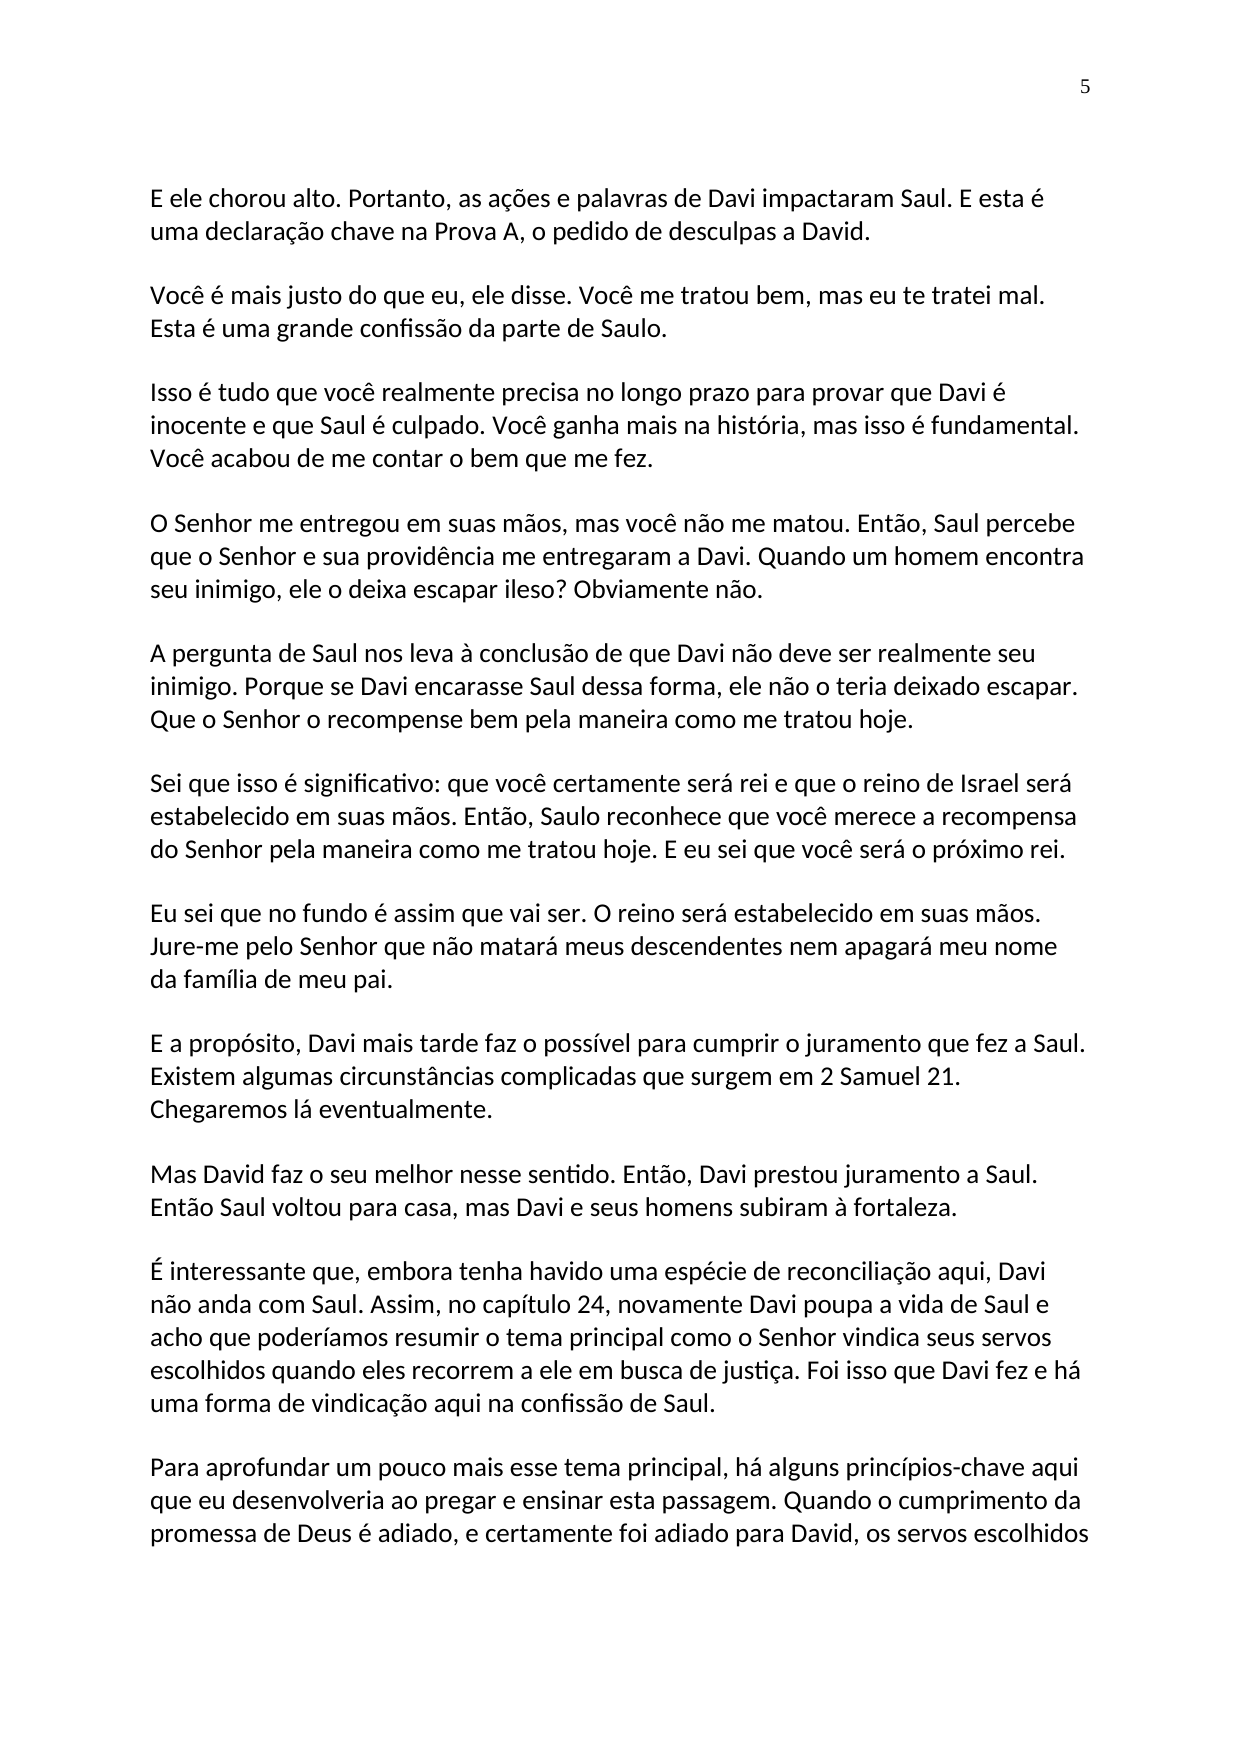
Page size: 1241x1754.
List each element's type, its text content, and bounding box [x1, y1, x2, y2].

text É interessante que, embora tenha havido uma espécie de reconciliação aqui, Davi não anda com Saul. Assim, no capítulo 24, novamente Davi poupa a vida de Saul e acho que poderíamos resumir o tema principal como o Senhor vindica seus servos escolhidos quando eles recorrem a ele em busca de justiça. Foi isso que Davi fez e há uma forma de vindicação aqui na confissão de Saul. [150, 1254, 1090, 1419]
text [150, 1450, 1090, 1549]
text Você é mais justo do que eu, ele disse. Você me tratou bem, mas eu te tratei mal. Esta é uma grande confissão da parte de Saulo. [150, 278, 1090, 344]
text Sei que isso é significativo: que você certamente será rei e que o reino de Israel será estabelecido em suas mãos. Então, Saulo reconhece que você merece a recompensa do Senhor pela maneira como me tratou hoje. E eu sei que você será o próximo rei. [150, 766, 1090, 865]
text O Senhor me entregou em suas mãos, mas você não me matou. Então, Saul percebe que o Senhor e sua providência me entregaram a Davi. Quando um homem encontra seu inimigo, ele o deixa escapar ileso? Obviamente não. [150, 506, 1090, 605]
text Isso é tudo que você realmente precisa no longo prazo para provar que Davi é inocente e que Saul é culpado. Você ganha mais na história, mas isso é fundamental. Você acabou de me contar o bem que me fez. [150, 376, 1090, 474]
text E ele chorou alto. Portanto, as ações e palavras de Davi impactaram Saul. E esta é uma declaração chave na Prova A, o pedido de desculpas a David. [150, 181, 1090, 247]
text Mas David faz o seu melhor nesse sentido. Então, Davi prestou juramento a Saul. Então Saul voltou para casa, mas Davi e seus homens subiram à fortaleza. [150, 1157, 1090, 1223]
text A pergunta de Saul nos leva à conclusão de que Davi não deve ser realmente seu inimigo. Porque se Davi encarasse Saul dessa forma, ele não o teria deixado escapar. Que o Senhor o recompense bem pela maneira como me tratou hoje. [150, 636, 1090, 735]
text Eu sei que no fundo é assim que vai ser. O reino será estabelecido em suas mãos. Jure-me pelo Senhor que não matará meus descendentes nem apagará meu nome da família de meu pai. [150, 896, 1090, 995]
text E a propósito, Davi mais tarde faz o possível para cumprir o juramento que fez a Saul. Existem algumas circunstâncias complicadas que surgem em 2 Samuel 21. Chegaremos lá eventualmente. [150, 1027, 1090, 1126]
